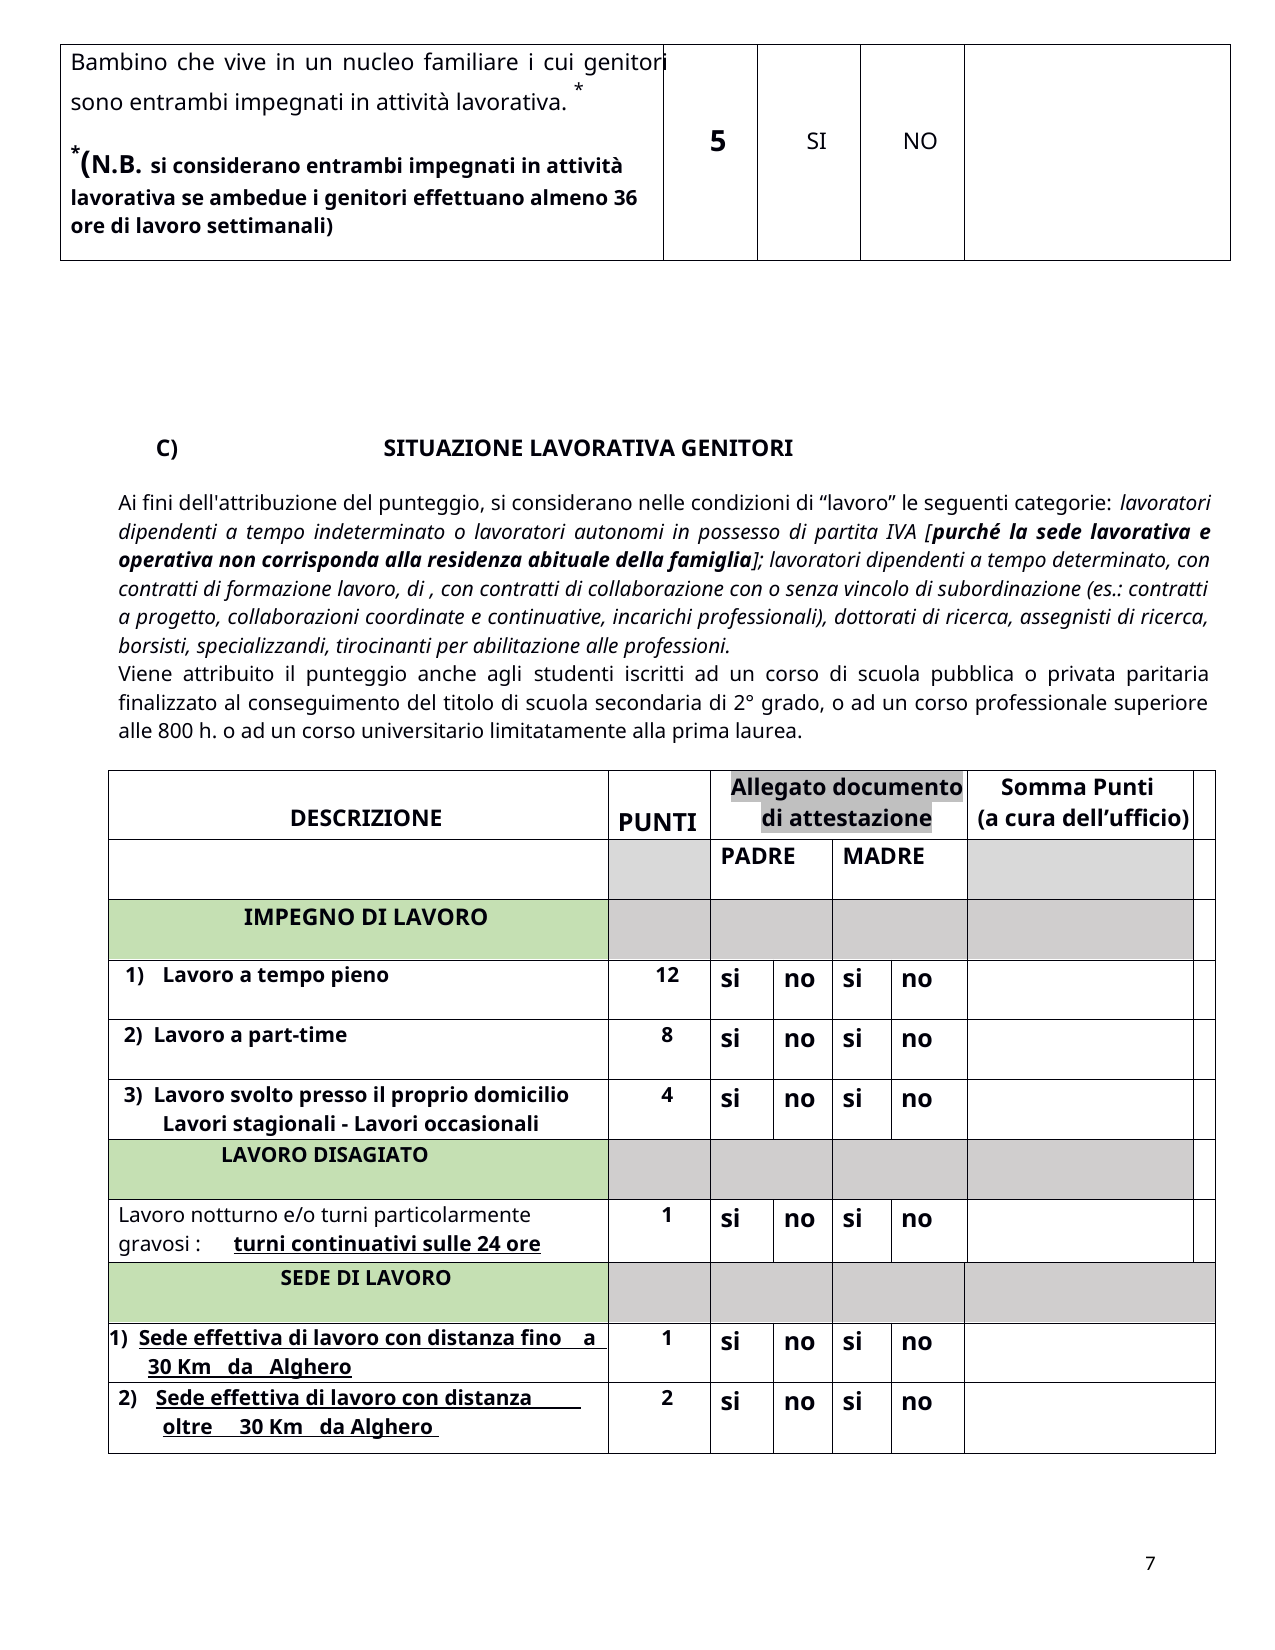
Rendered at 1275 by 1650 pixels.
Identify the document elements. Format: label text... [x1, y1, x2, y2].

table_cell [1194, 840, 1215, 899]
table_cell no [774, 1200, 832, 1262]
table_cell [968, 840, 1193, 899]
table_cell [1194, 1020, 1215, 1079]
table_cell [711, 1263, 832, 1322]
table_cell 1 [609, 1324, 710, 1382]
table_cell no [892, 1200, 967, 1262]
table_cell [711, 900, 832, 959]
table_cell [609, 1263, 710, 1322]
table_cell no [892, 1020, 967, 1079]
table_cell 2 [609, 1383, 710, 1453]
text Viene attribuito il punteggio anche agli studenti iscritti ad un corso di scuola pubblica o privata paritaria finalizzato al conseguimento del titolo di scuola secondaria di 2° grado, o ad un corso professionale superiore alle 800 h. o ad un corso universitario limitatamente alla prima laurea. [118, 659, 1211, 744]
table_cell no [892, 1383, 964, 1453]
table_cell si [711, 1383, 773, 1453]
table_cell [968, 1020, 1193, 1079]
text Ai fini dell'attribuzione del punteggio, si considerano nelle condizioni di “lavoro” le seguenti categorie: lavoratori dipendenti a tempo indeterminato o lavoratori autonomi in possesso di partita IVA [purché la sede lavorativa e operativa non corrisponda alla residenza abituale della famiglia]; lavoratori dipendenti a tempo determinato, con contratti di formazione lavoro, di , con contratti di collaborazione con o senza vincolo di subordinazione (es.: contratti a progetto, collaborazioni coordinate e continuative, incarichi professionali), dottorati di ricerca, assegnisti di ricerca, borsisti, specializzandi, tirocinanti per abilitazione alle professioni. [118, 488, 1211, 659]
table_cell si [833, 1200, 891, 1262]
table_cell [965, 1324, 1215, 1382]
table_cell [1194, 1080, 1215, 1139]
table_cell [1194, 961, 1215, 1019]
table_cell [1194, 1140, 1215, 1199]
table_header DESCRIZIONE [109, 771, 608, 839]
table_cell [109, 840, 608, 899]
table_cell [968, 1080, 1193, 1139]
table_cell [1194, 900, 1215, 959]
table_cell si [833, 1324, 891, 1382]
table_cell Sede effettiva di lavoro con distanza oltre 30 Km da Alghero [109, 1383, 608, 1453]
table_cell si [711, 1080, 773, 1139]
table_header Allegato documento di attestazione [711, 771, 967, 839]
table_cell [609, 900, 710, 959]
table_cell no [892, 961, 967, 1019]
table_cell si [711, 1200, 773, 1262]
table_cell no [892, 1080, 967, 1139]
table_cell [968, 1140, 1193, 1199]
table_cell 3) Lavoro svolto presso il proprio domicilio Lavori stagionali - Lavori occasionali [109, 1080, 608, 1139]
table_cell 2) Lavoro a part-time [109, 1020, 608, 1079]
table_cell 12 [609, 961, 710, 1019]
table_cell 8 [609, 1020, 710, 1079]
table_cell no [774, 961, 832, 1019]
table_header [1194, 771, 1215, 839]
table_cell 4 [609, 1080, 710, 1139]
table_cell [968, 1200, 1193, 1262]
table_cell si [833, 1383, 891, 1453]
table_cell si [833, 1080, 891, 1139]
table_cell no [774, 1080, 832, 1139]
table_cell [609, 1140, 710, 1199]
table_cell [965, 45, 1230, 260]
table_cell Lavoro a tempo pieno [109, 961, 608, 1019]
table_cell si [711, 1324, 773, 1382]
table_cell SI [758, 45, 860, 260]
table_cell [968, 961, 1193, 1019]
table_cell no [774, 1324, 832, 1382]
table_cell [968, 900, 1193, 959]
table_cell 5 [664, 45, 757, 260]
list SITUAZIONE LAVORATIVA GENITORI [156, 432, 1174, 463]
table_cell 1 [609, 1200, 710, 1262]
table_cell [833, 1140, 967, 1199]
table_cell si [833, 961, 891, 1019]
table_cell [1194, 1200, 1215, 1262]
table_cell no [774, 1020, 832, 1079]
table_cell si [711, 961, 773, 1019]
table_cell PADRE [711, 840, 832, 899]
table_cell [965, 1383, 1215, 1453]
table_cell SEDE DI LAVORO [109, 1263, 608, 1322]
table_cell IMPEGNO DI LAVORO [109, 900, 608, 959]
table_cell si [711, 1020, 773, 1079]
table_header Somma Punti (a cura dell’ufficio) [968, 771, 1193, 839]
table_cell LAVORO DISAGIATO [109, 1140, 608, 1199]
table_cell [833, 900, 967, 959]
table_cell MADRE [833, 840, 967, 899]
table_cell si [833, 1020, 891, 1079]
table_cell Lavoro notturno e/o turni particolarmente gravosi : turni continuativi sulle 24 ore [109, 1200, 608, 1262]
table_cell [711, 1140, 832, 1199]
table_cell Bambino che vive in un nucleo familiare i cui genitori sono entrambi impegnati in attività lavorativa. * *(N.B. si considerano entrambi impegnati in attività lavorativa se ambedue i genitori effettuano almeno 36 ore di lavoro settimanali) [61, 45, 663, 260]
table_cell 1) Sede effettiva di lavoro con distanza fino a 30 Km da Alghero [109, 1324, 608, 1382]
table_cell no [892, 1324, 964, 1382]
table_cell [833, 1263, 964, 1322]
table_cell no [774, 1383, 832, 1453]
table_cell [965, 1263, 1215, 1322]
table_cell [609, 840, 710, 899]
table_cell NO [861, 45, 964, 260]
table_header PUNTI [609, 771, 710, 839]
